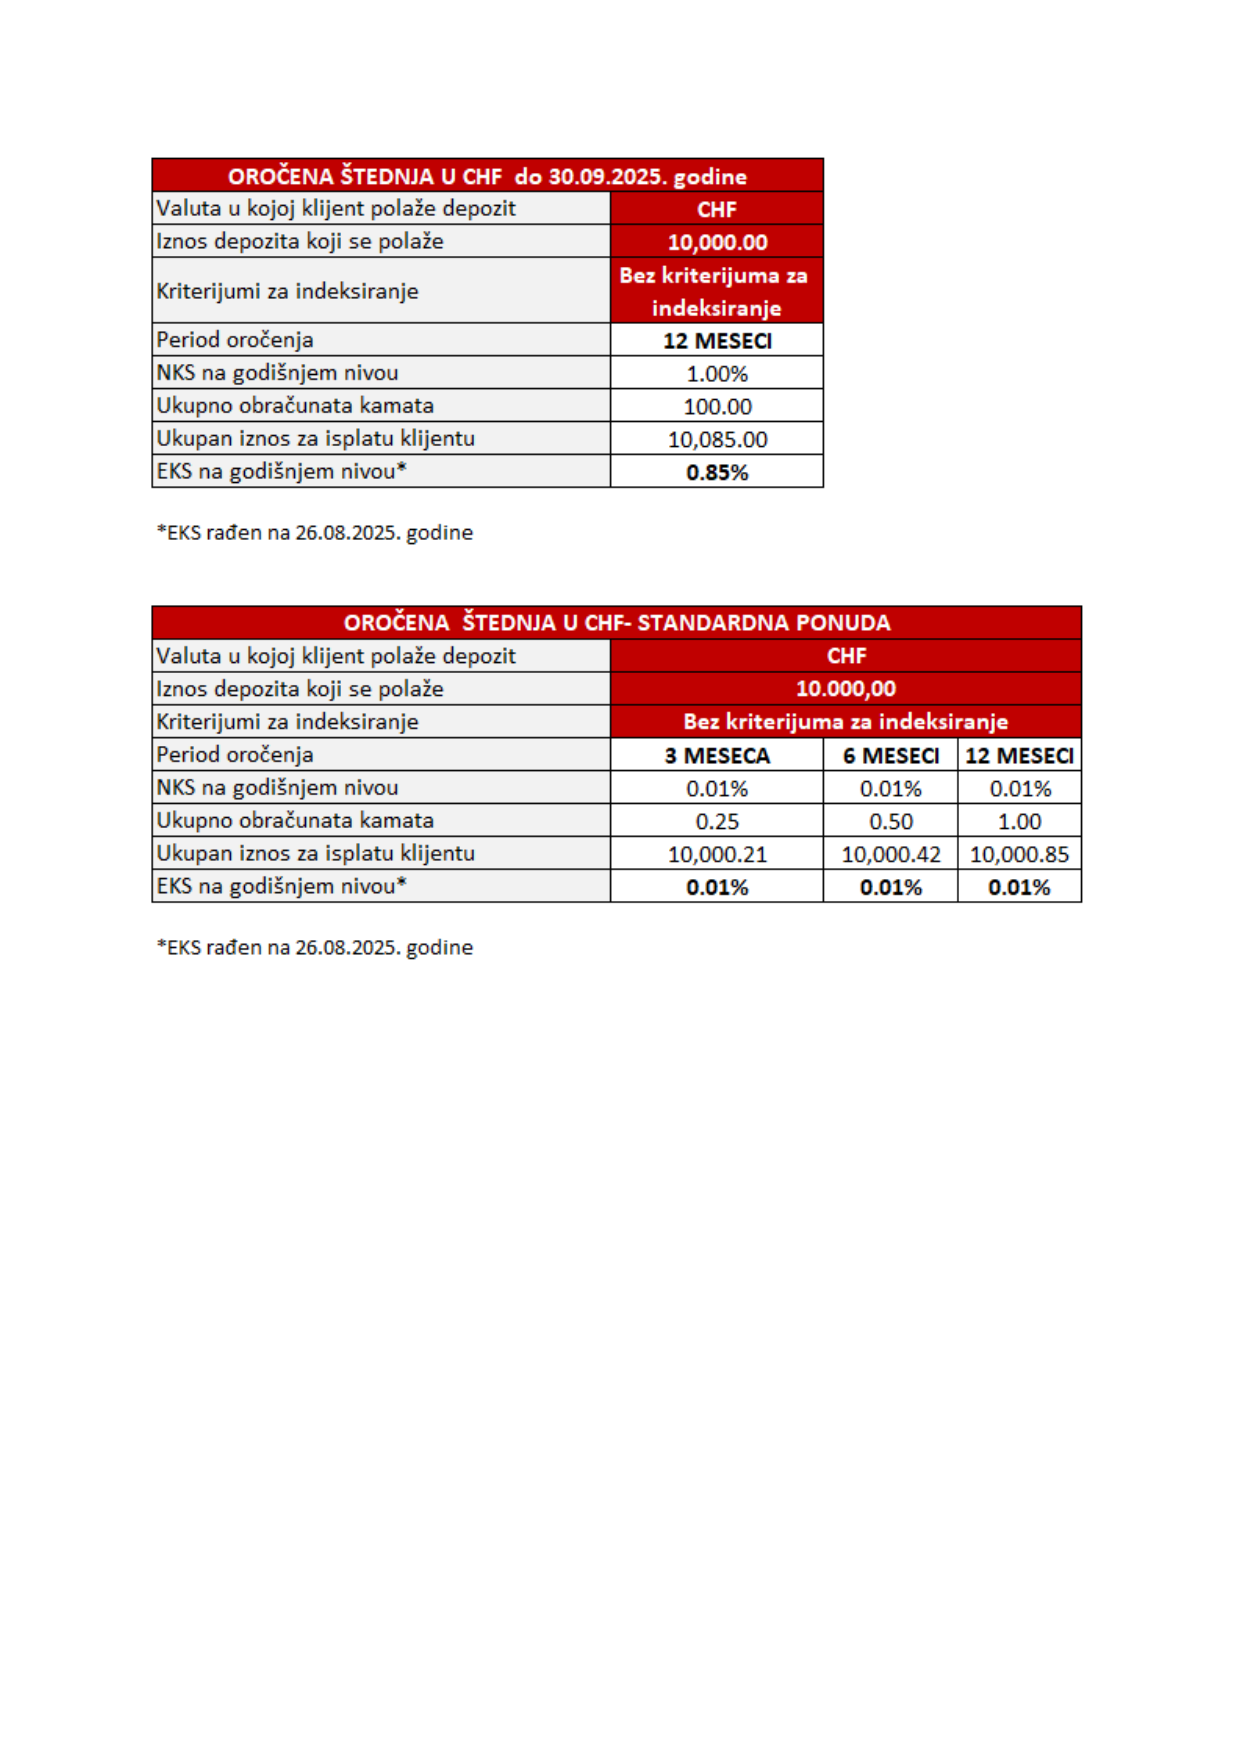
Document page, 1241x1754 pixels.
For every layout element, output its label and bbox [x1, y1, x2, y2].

picture [147, 147, 1092, 972]
